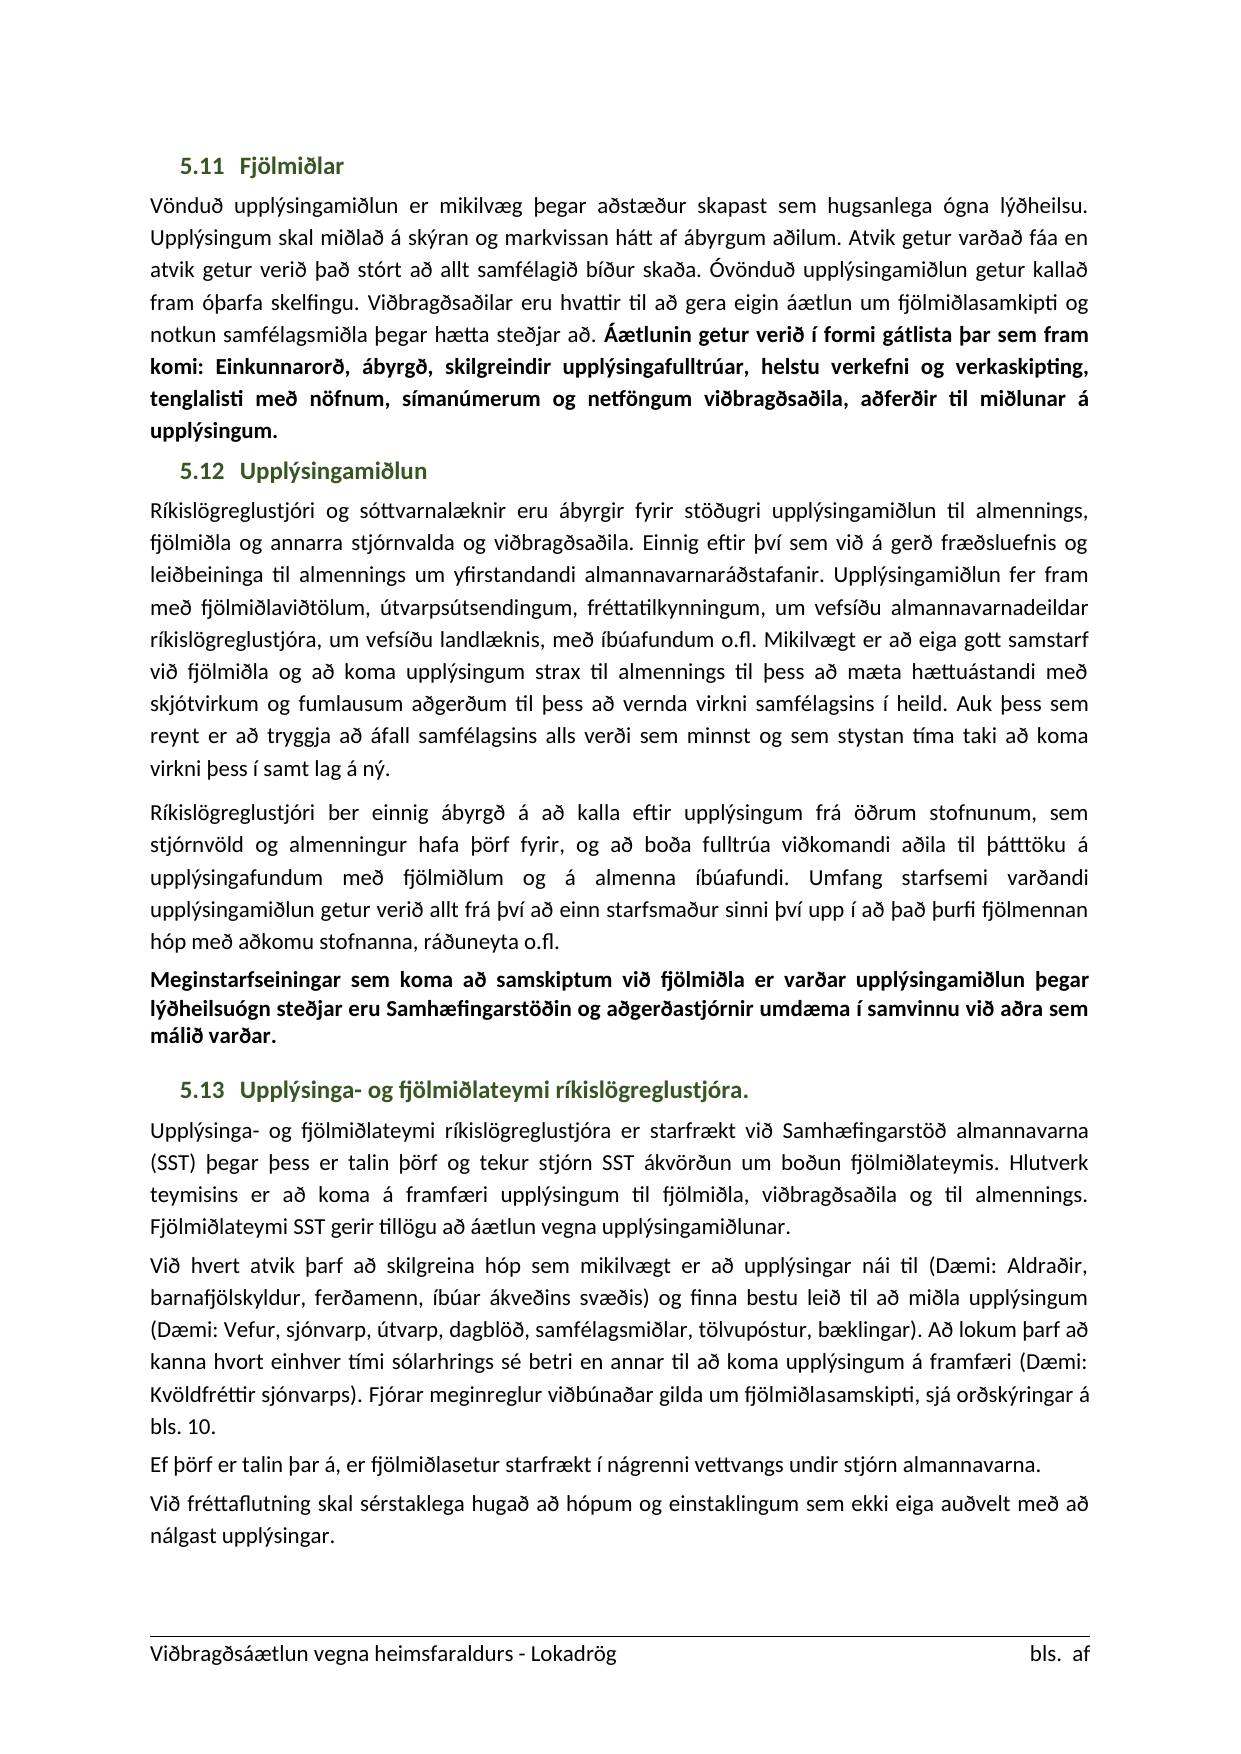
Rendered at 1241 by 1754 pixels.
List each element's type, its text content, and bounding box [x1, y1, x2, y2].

text Ríkislögreglustjóri ber einnig ábyrgð á að kalla eftir upplýsingum frá öðrum stofnunum, sem stjórnvöld og almenningur hafa þörf fyrir, og að boða fulltrúa viðkomandi aðila til þátttöku á upplýsingafundum með fjölmiðlum og á almenna íbúafundi. Umfang starfsemi varðandi upplýsingamiðlun getur verið allt frá því að einn starfsmaður sinni því upp í að það þurfi fjölmennan hóp með aðkomu stofnanna, ráðuneyta o.fl. [150, 798, 1090, 955]
text Meginstarfseiningar sem koma að samskiptum við fjölmiðla er varðar upplýsingamiðlun þegar lýðheilsuógn steðjar eru Samhæfingarstöðin og aðgerðastjórnir umdæma í samvinnu við aðra sem málið varðar. [150, 966, 1090, 1050]
text Vönduð upplýsingamiðlun er mikilvæg þegar aðstæður skapast sem hugsanlega ógna lýðheilsu. Upplýsingum skal miðlað á skýran og markvissan hátt af ábyrgum aðilum. Atvik getur varðað fáa en atvik getur verið það stórt að allt samfélagið bíður skaða. Óvönduð upplýsingamiðlun getur kallað fram óþarfa skelfingu. Viðbragðsaðilar eru hvattir til að gera eigin áætlun um fjölmiðlasamkipti og notkun samfélagsmiðla þegar hætta steðjar að. Áætlunin getur verið í formi gátlista þar sem fram komi: Einkunnarorð, ábyrgð, skilgreindir upplýsingafulltrúar, helstu verkefni og verkaskipting, tenglalisti með nöfnum, símanúmerum og netföngum viðbragðsaðila, aðferðir til miðlunar á upplýsingum. [150, 191, 1090, 444]
text Upplýsinga- og fjölmiðlateymi ríkislögreglustjóra er starfrækt við Samhæfingarstöð almannavarna (SST) þegar þess er talin þörf og tekur stjórn SST ákvörðun um boðun fjölmiðlateymis. Hlutverk teymisins er að koma á framfæri upplýsingum til fjölmiðla, viðbragðsaðila og til almennings. Fjölmiðlateymi SST gerir tillögu að áætlun vegna upplýsingamiðlunar. [150, 1116, 1090, 1241]
text Við hvert atvik þarf að skilgreina hóp sem mikilvægt er að upplýsingar nái til (Dæmi: Aldraðir, barnafjölskyldur, ferðamenn, íbúar ákveðins svæðis) og finna bestu leið til að miðla upplýsingum (Dæmi: Vefur, sjónvarp, útvarp, dagblöð, samfélagsmiðlar, tölvupóstur, bæklingar). Að lokum þarf að kanna hvort einhver tími sólarhrings sé betri en annar til að koma upplýsingum á framfæri (Dæmi: Kvöldfréttir sjónvarps). Fjórar meginreglur viðbúnaðar gilda um fjölmiðlasamskipti, sjá orðskýringar á bls. 10. [150, 1251, 1090, 1440]
subtitle Upplýsinga- og fjölmiðlateymi ríkislögreglustjóra. [179, 1075, 1090, 1105]
subtitle Upplýsingamiðlun [179, 455, 1090, 486]
text Ríkislögreglustjóri og sóttvarnalæknir eru ábyrgir fyrir stöðugri upplýsingamiðlun til almennings, fjölmiðla og annarra stjórnvalda og viðbragðsaðila. Einnig eftir því sem við á gerð fræðsluefnis og leiðbeininga til almennings um yfirstandandi almannavarnaráðstafanir. Upplýsingamiðlun fer fram með fjölmiðlaviðtölum, útvarpsútsendingum, fréttatilkynningum, um vefsíðu almannavarnadeildar ríkislögreglustjóra, um vefsíðu landlæknis, með íbúafundum o.fl. Mikilvægt er að eiga gott samstarf við fjölmiðla og að koma upplýsingum strax til almennings til þess að mæta hættuástandi með skjótvirkum og fumlausum aðgerðum til þess að vernda virkni samfélagsins í heild. Auk þess sem reynt er að tryggja að áfall samfélagsins alls verði sem minnst og sem stystan tíma taki að koma virkni þess í samt lag á ný. [150, 496, 1090, 782]
text Við fréttaflutning skal sérstaklega hugað að hópum og einstaklingum sem ekki eiga auðvelt með að nálgast upplýsingar. [150, 1489, 1090, 1549]
text Ef þörf er talin þar á, er fjölmiðlasetur starfrækt í nágrenni vettvangs undir stjórn almannavarna. [150, 1450, 1090, 1478]
text Fjölmiðlar [179, 150, 1102, 181]
